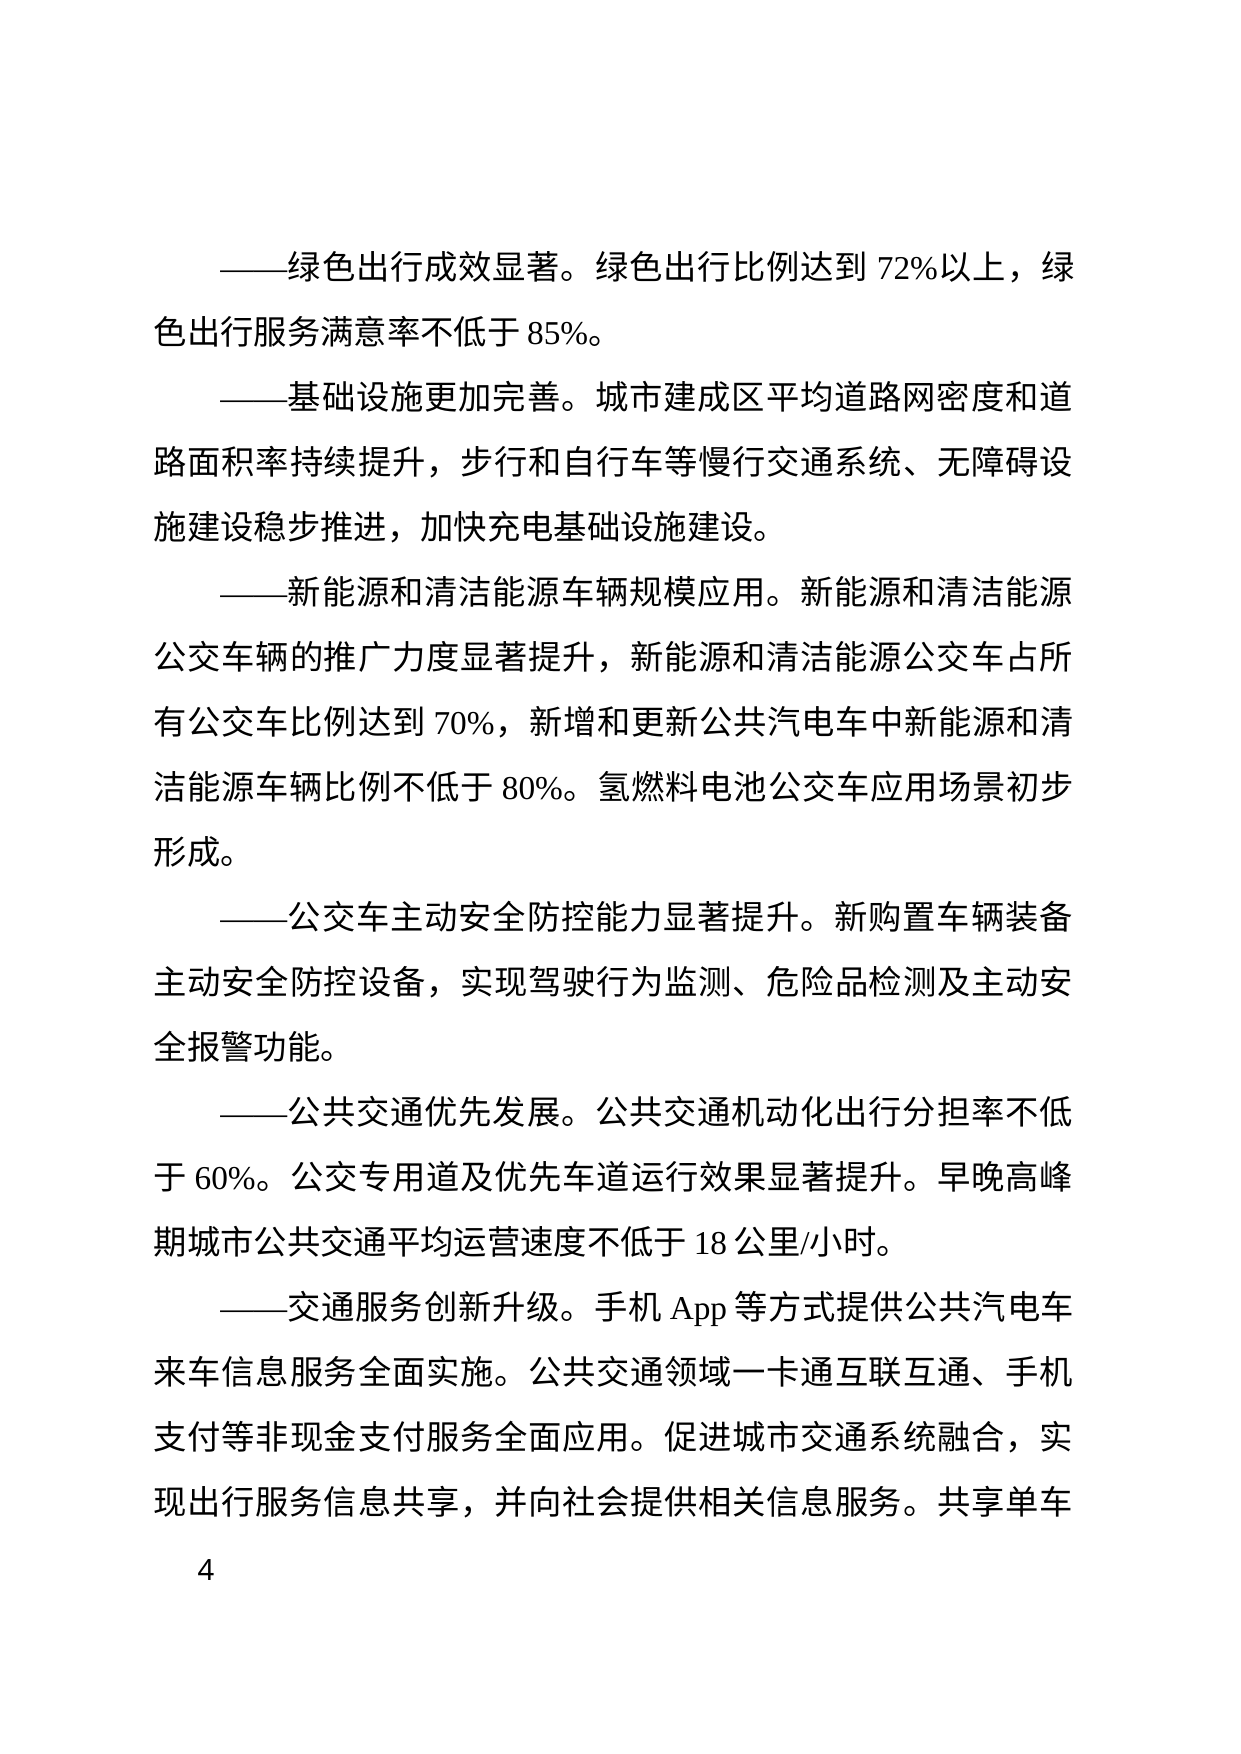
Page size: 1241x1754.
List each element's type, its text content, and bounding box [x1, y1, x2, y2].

text ——基础设施更加完善。城市建成区平均道路网密度和道路面积率持续提升，步行和自行车等慢行交通系统、无障碍设施建设稳步推进，加快充电基础设施建设。 [153, 363, 1075, 558]
text ——新能源和清洁能源车辆规模应用。新能源和清洁能源公交车辆的推广力度显著提升，新能源和清洁能源公交车占所有公交车比例达到70%，新增和更新公共汽电车中新能源和清洁能源车辆比例不低于80%。氢燃料电池公交车应用场景初步形成。 [153, 558, 1075, 883]
text ——公交车主动安全防控能力显著提升。新购置车辆装备主动安全防控设备，实现驾驶行为监测、危险品检测及主动安全报警功能。 [153, 883, 1075, 1078]
text ——公共交通优先发展。公共交通机动化出行分担率不低于60%。公交专用道及优先车道运行效果显著提升。早晚高峰期城市公共交通平均运营速度不低于18公里/小时。 [153, 1078, 1075, 1273]
text ——绿色出行成效显著。绿色出行比例达到72%以上，绿色出行服务满意率不低于85%。 [153, 233, 1075, 363]
